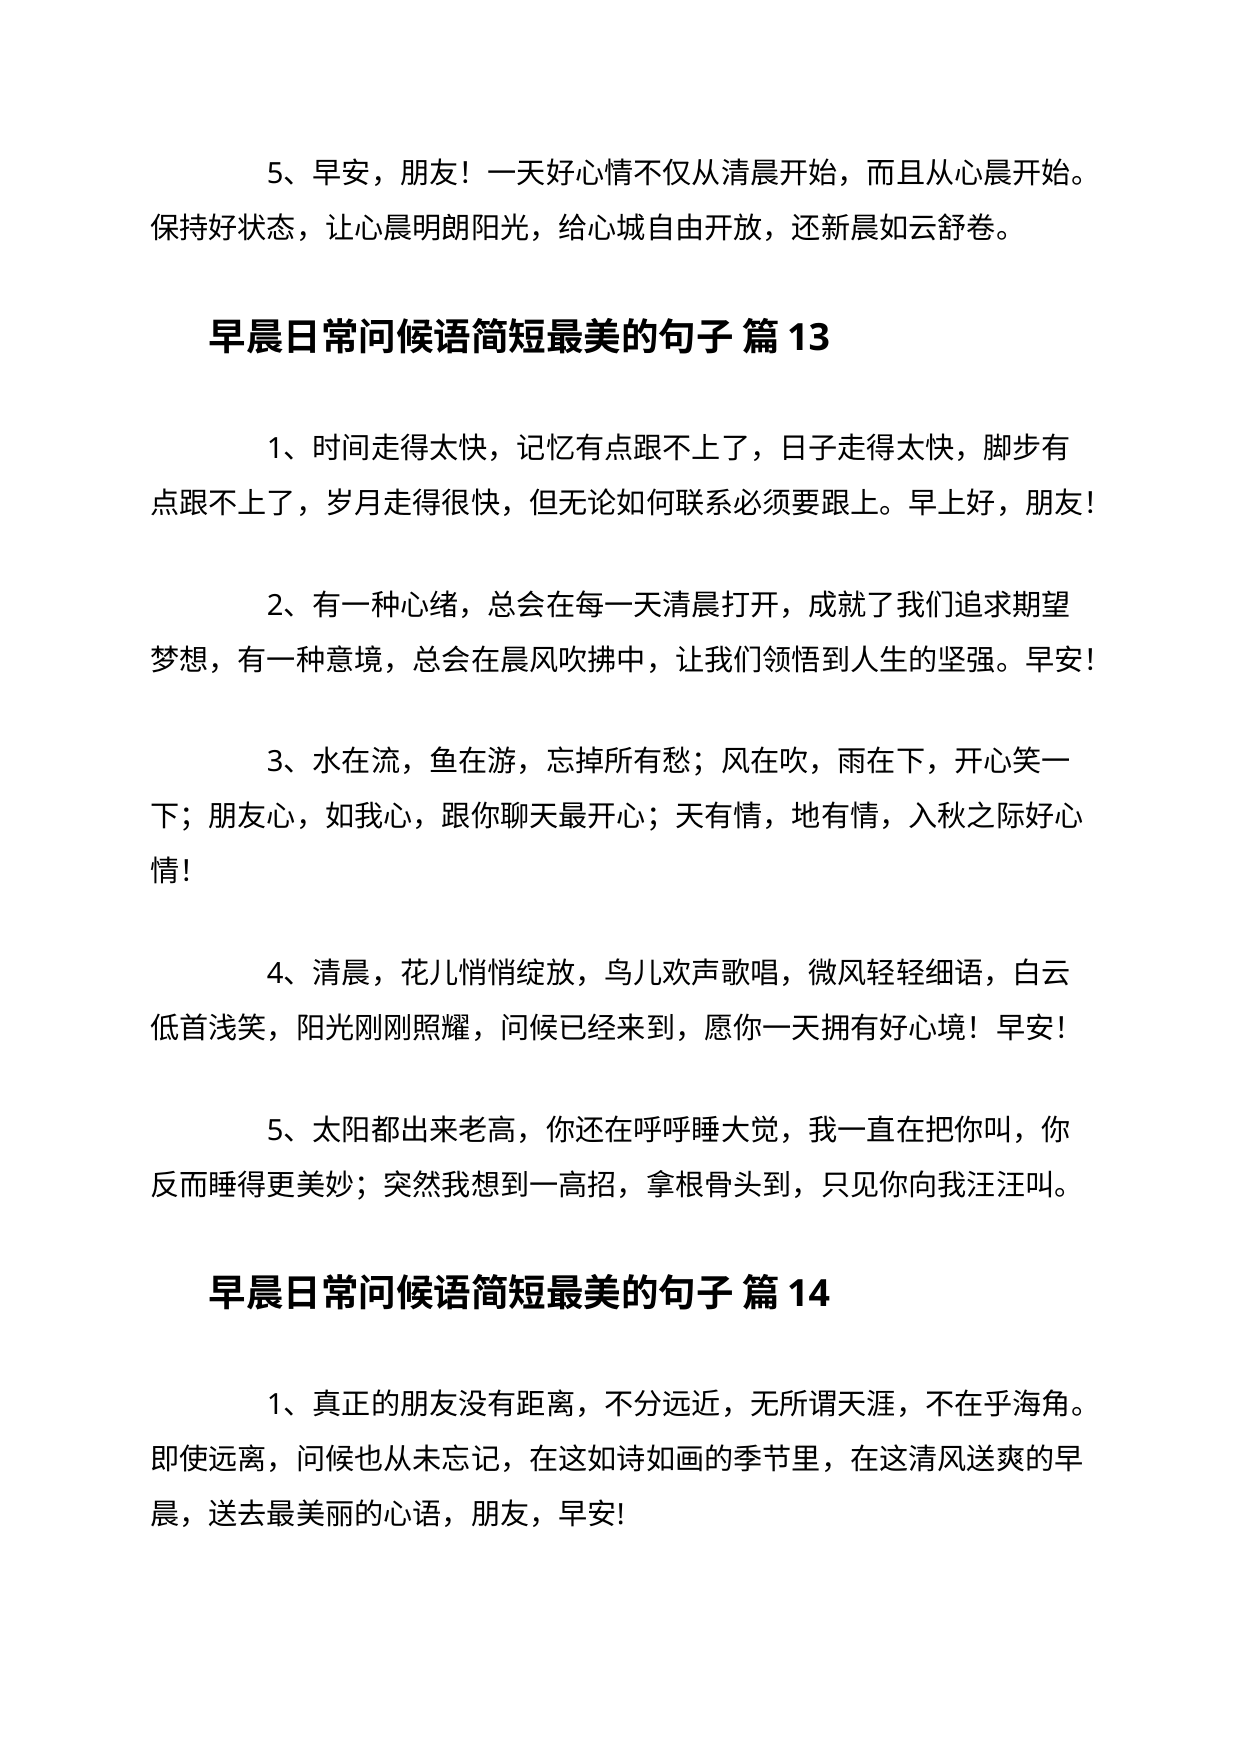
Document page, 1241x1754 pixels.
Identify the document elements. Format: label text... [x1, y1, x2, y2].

text 3、水在流，鱼在游，忘掉所有愁；风在吹，雨在下，开心笑一下；朋友心，如我心，跟你聊天最开心；天有情，地有情，入秋之际好心情！ [150, 738, 1090, 890]
text 早晨日常问候语简短最美的句子 篇13 [150, 307, 1090, 361]
text 1、时间走得太快，记忆有点跟不上了，日子走得太快，脚步有点跟不上了，岁月走得很快，但无论如何联系必须要跟上。早上好，朋友！ [150, 424, 1090, 522]
text 5、早安，朋友！一天好心情不仅从清晨开始，而且从心晨开始。保持好状态，让心晨明朗阳光，给心城自由开放，还新晨如云舒卷。 [150, 150, 1090, 247]
text 5、太阳都出来老高，你还在呼呼睡大觉，我一直在把你叫，你反而睡得更美妙；突然我想到一高招，拿根骨头到，只见你向我汪汪叫。 [150, 1106, 1090, 1204]
text 1、真正的朋友没有距离，不分远近，无所谓天涯，不在乎海角。即使远离，问候也从未忘记，在这如诗如画的季节里，在这清风送爽的早晨，送去最美丽的心语，朋友，早安! [150, 1381, 1090, 1533]
text 2、有一种心绪，总会在每一天清晨打开，成就了我们追求期望梦想，有一种意境，总会在晨风吹拂中，让我们领悟到人生的坚强。早安！ [150, 581, 1090, 678]
text 早晨日常问候语简短最美的句子 篇14 [150, 1263, 1090, 1318]
text 4、清晨，花儿悄悄绽放，鸟儿欢声歌唱，微风轻轻细语，白云低首浅笑，阳光刚刚照耀，问候已经来到，愿你一天拥有好心境！早安！ [150, 949, 1090, 1047]
